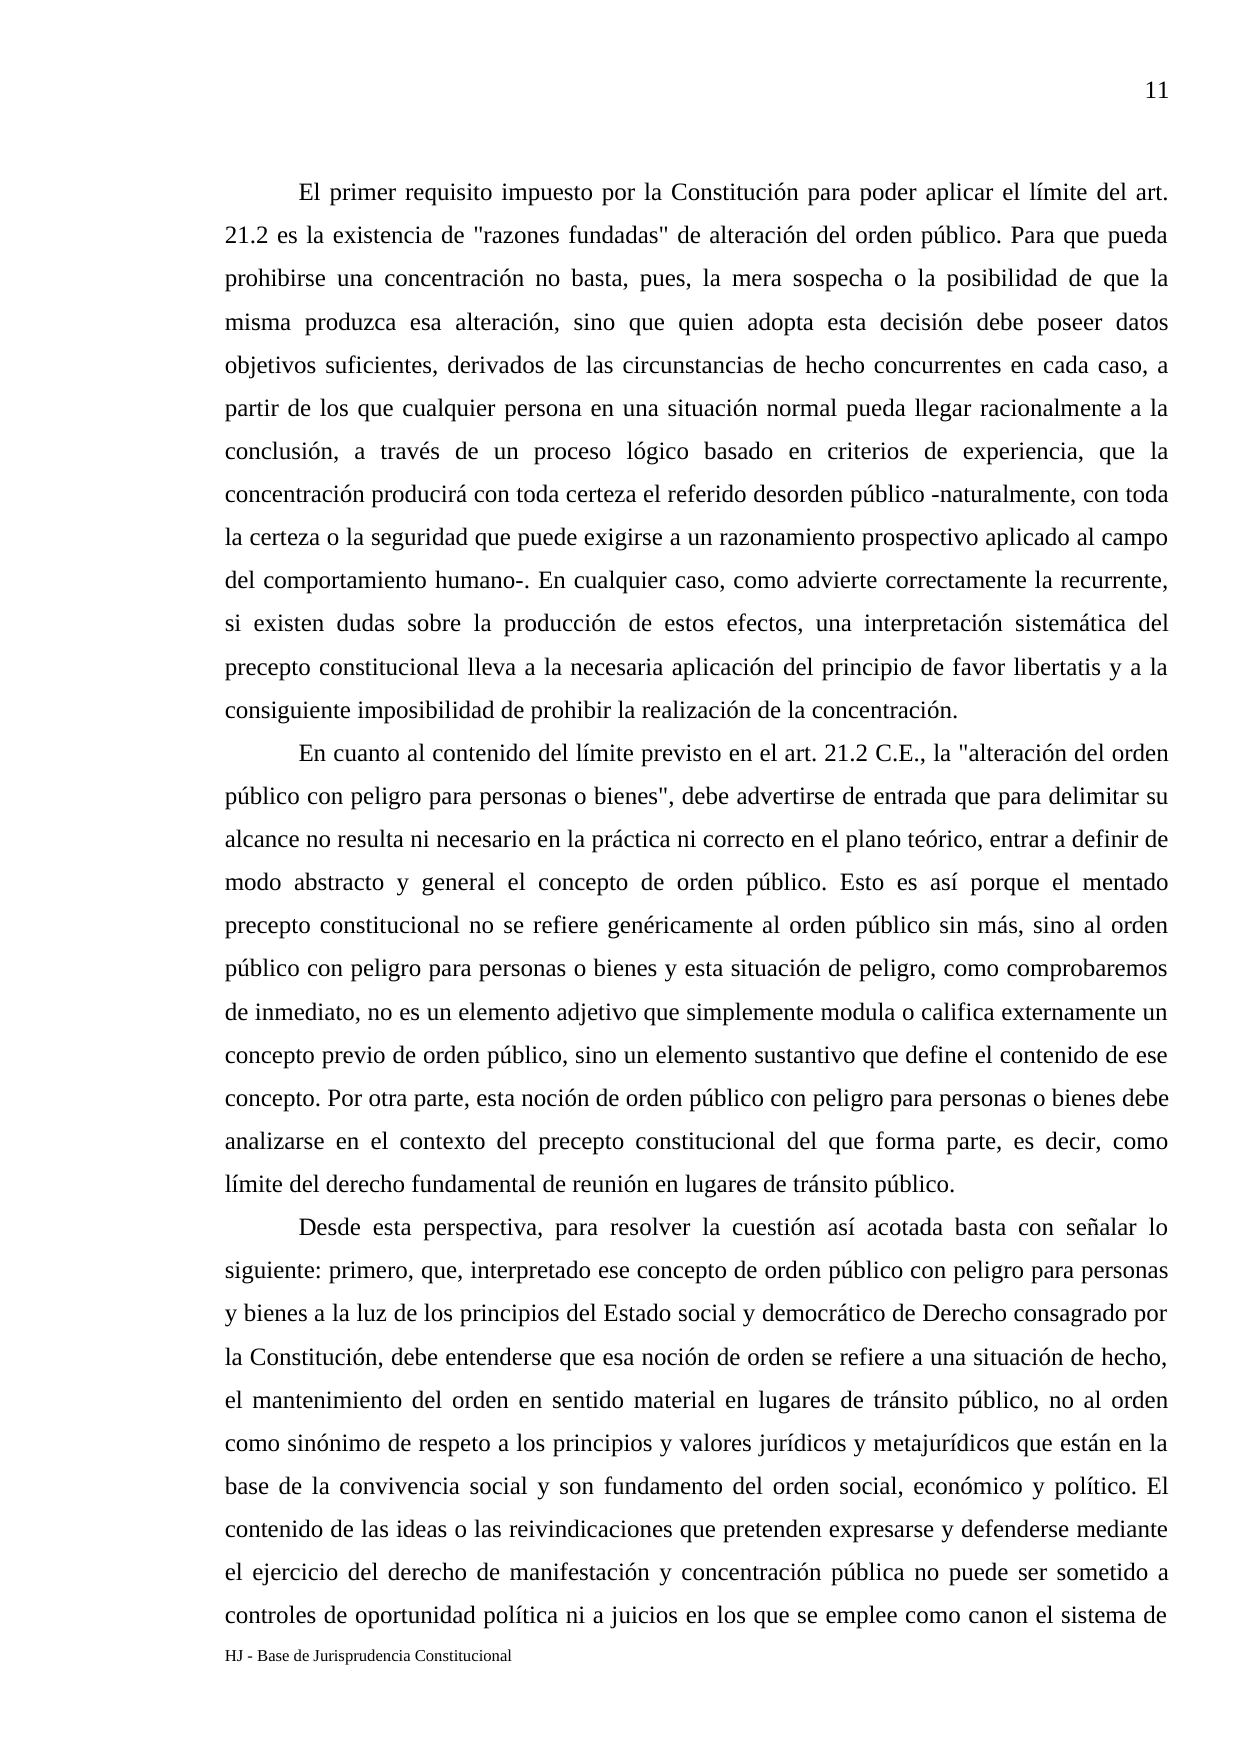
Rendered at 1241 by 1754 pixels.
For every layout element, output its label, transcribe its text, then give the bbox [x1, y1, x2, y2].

text En cuanto al contenido del límite previsto en el art. 21.2 C.E., la "alteración del orden público con peligro para personas o bienes", debe advertirse de entrada que para delimitar su alcance no resulta ni necesario en la práctica ni correcto en el plano teórico, entrar a definir de modo abstracto y general el concepto de orden público. Esto es así porque el mentado precepto constitucional no se refiere genéricamente al orden público sin más, sino al orden público con peligro para personas o bienes y esta situación de peligro, como comprobaremos de inmediato, no es un elemento adjetivo que simplemente modula o califica externamente un concepto previo de orden público, sino un elemento sustantivo que define el contenido de ese concepto. Por otra parte, esta noción de orden público con peligro para personas o bienes debe analizarse en el contexto del precepto constitucional del que forma parte, es decir, como límite del derecho fundamental de reunión en lugares de tránsito público. [224, 738, 1169, 1198]
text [224, 1212, 1169, 1629]
text El primer requisito impuesto por la Constitución para poder aplicar el límite del art. 21.2 es la existencia de "razones fundadas" de alteración del orden público. Para que pueda prohibirse una concentración no basta, pues, la mera sospecha o la posibilidad de que la misma produzca esa alteración, sino que quien adopta esta decisión debe poseer datos objetivos suficientes, derivados de las circunstancias de hecho concurrentes en cada caso, a partir de los que cualquier persona en una situación normal pueda llegar racionalmente a la conclusión, a través de un proceso lógico basado en criterios de experiencia, que la concentración producirá con toda certeza el referido desorden público -naturalmente, con toda la certeza o la seguridad que puede exigirse a un razonamiento prospectivo aplicado al campo del comportamiento humano-. En cualquier caso, como advierte correctamente la recurrente, si existen dudas sobre la producción de estos efectos, una interpretación sistemática del precepto constitucional lleva a la necesaria aplicación del principio de favor libertatis y a la consiguiente imposibilidad de prohibir la realización de la concentración. [224, 177, 1169, 723]
